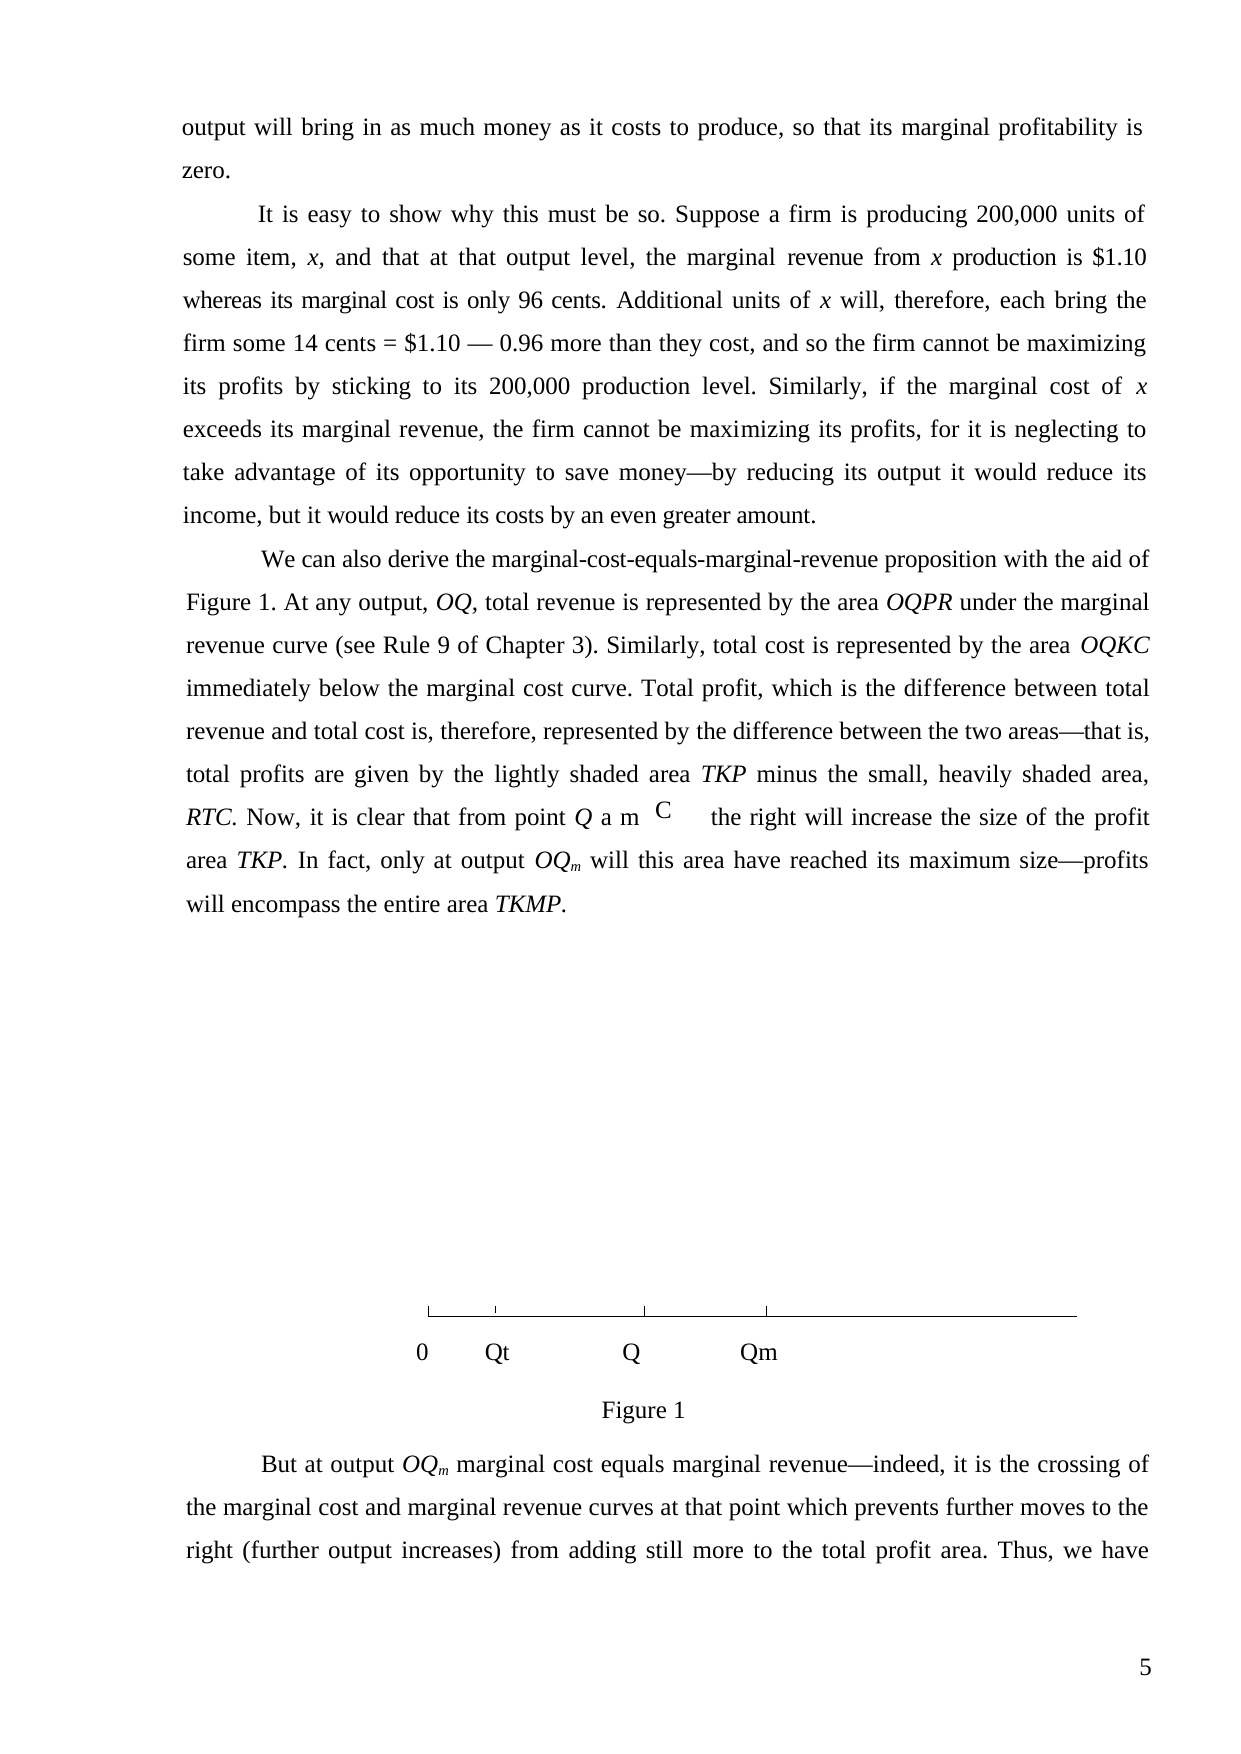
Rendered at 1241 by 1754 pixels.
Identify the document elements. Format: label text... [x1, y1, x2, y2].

text We can also derive the marginal-cost-equals-marginal-revenue proposition with the aid of Figure 1. At any output, OQ, total revenue is represented by the area OQPR under the marginal revenue curve (see Rule 9 of Chapter 3). Similarly, total cost is represented by the area OQKC immediately below the marginal cost curve. Total profit, which is the difference between total revenue and total cost is, therefore, represented by the difference between the two areas—that is, total profits are given by the lightly shaded area TKP minus the small, heavily shaded area, RTC. Now, it is clear that from point Q a move to the right will increase the size of the profit area TKP. In fact, only at output OQm will this area have reached its maximum size—profits will encompass the entire area TKMP. [186, 544, 1150, 917]
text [186, 1449, 1150, 1564]
text It is easy to show why this must be so. Suppose a firm is producing 200,000 units of some item, x, and that at that output level, the marginal revenue from x production is $1.10 whereas its marginal cost is only 96 cents. Additional units of x will, therefore, each bring the firm some 14 cents = $1.10 — 0.96 more than they cost, and so the firm cannot be maximizing its profits by sticking to its 200,000 production level. Similarly, if the marginal cost of x exceeds its marginal revenue, the firm cannot be maximizing its profits, for it is neglecting to take advantage of its opportunity to save money—by reducing its output it would reduce its income, but it would reduce its costs by an even greater amount. [183, 199, 1147, 529]
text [182, 112, 1145, 184]
